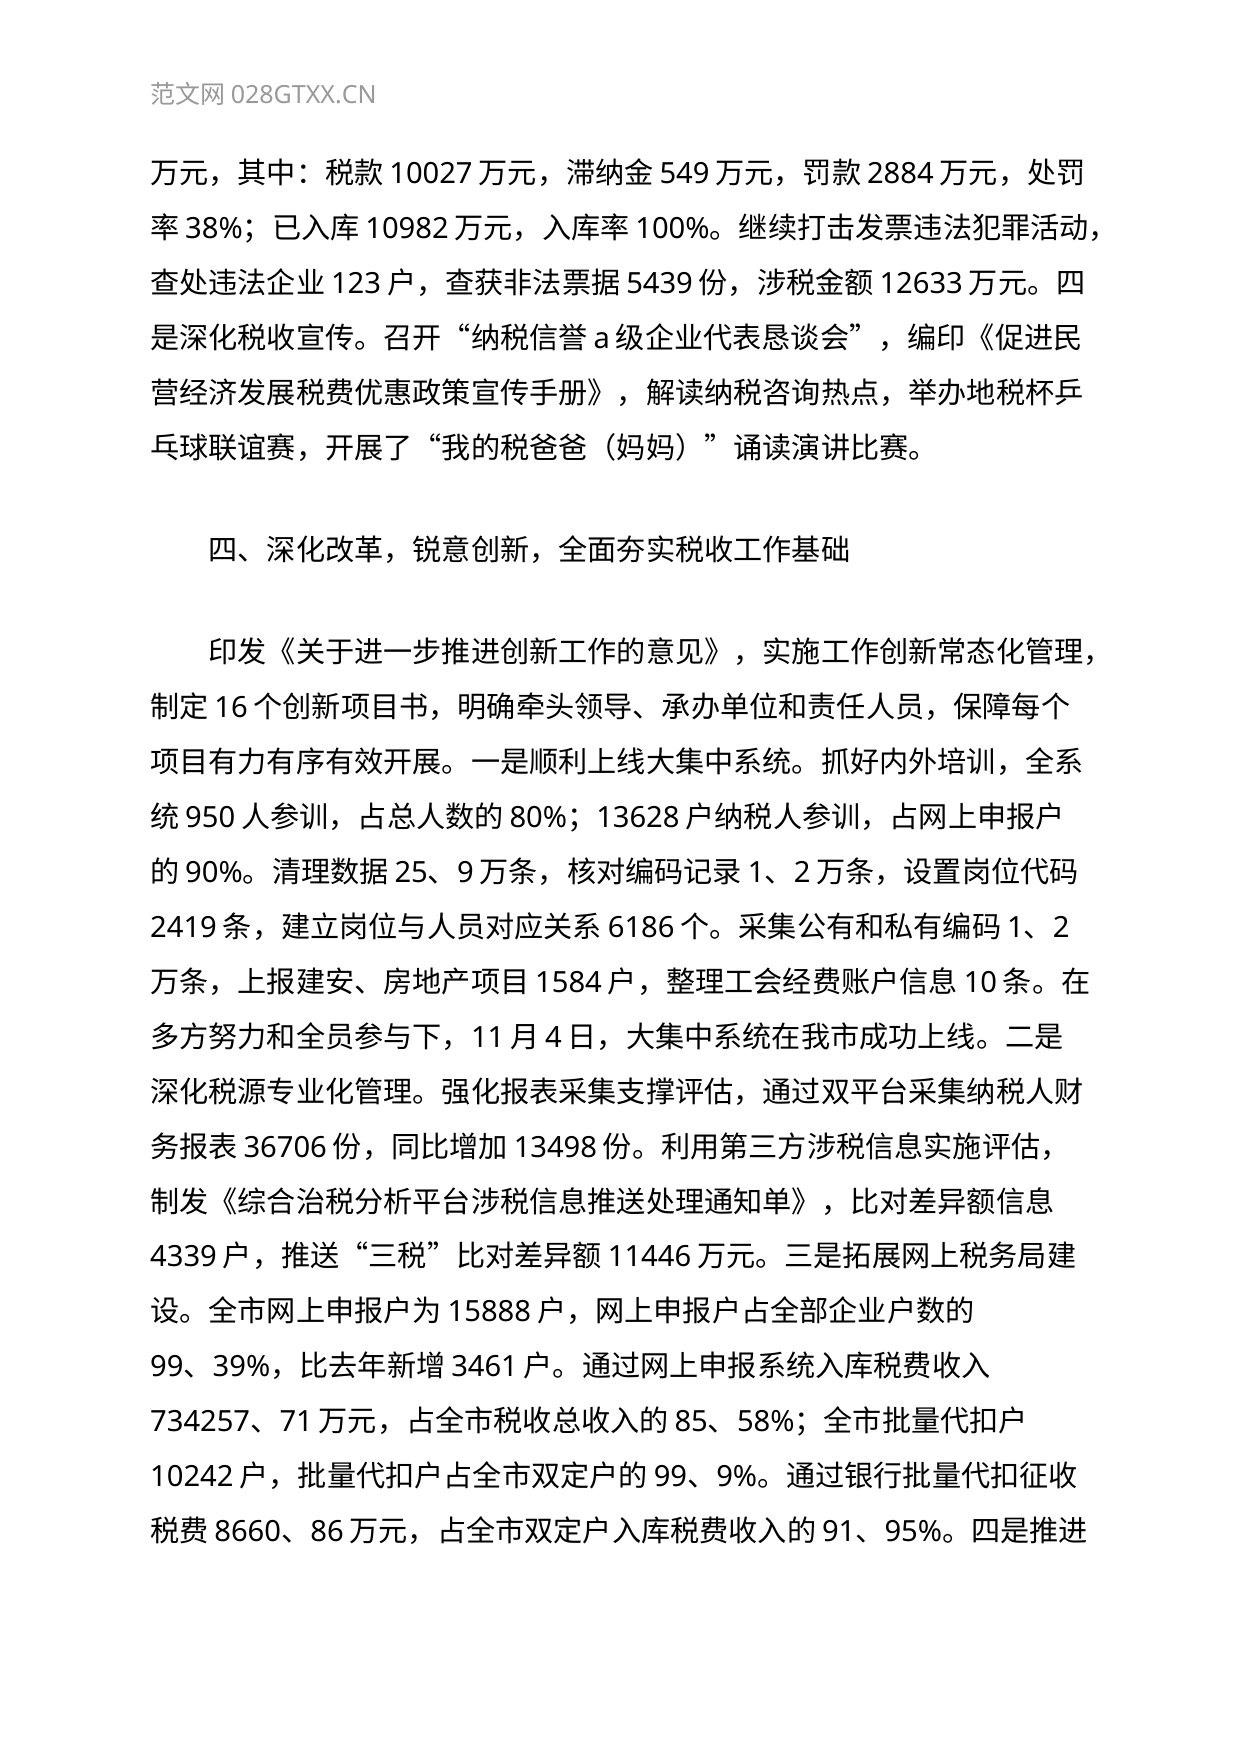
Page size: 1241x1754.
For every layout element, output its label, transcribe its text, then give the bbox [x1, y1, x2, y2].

text 四、深化改革，锐意创新，全面夯实税收工作基础 [150, 527, 1090, 569]
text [150, 150, 1090, 467]
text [150, 628, 1090, 1550]
